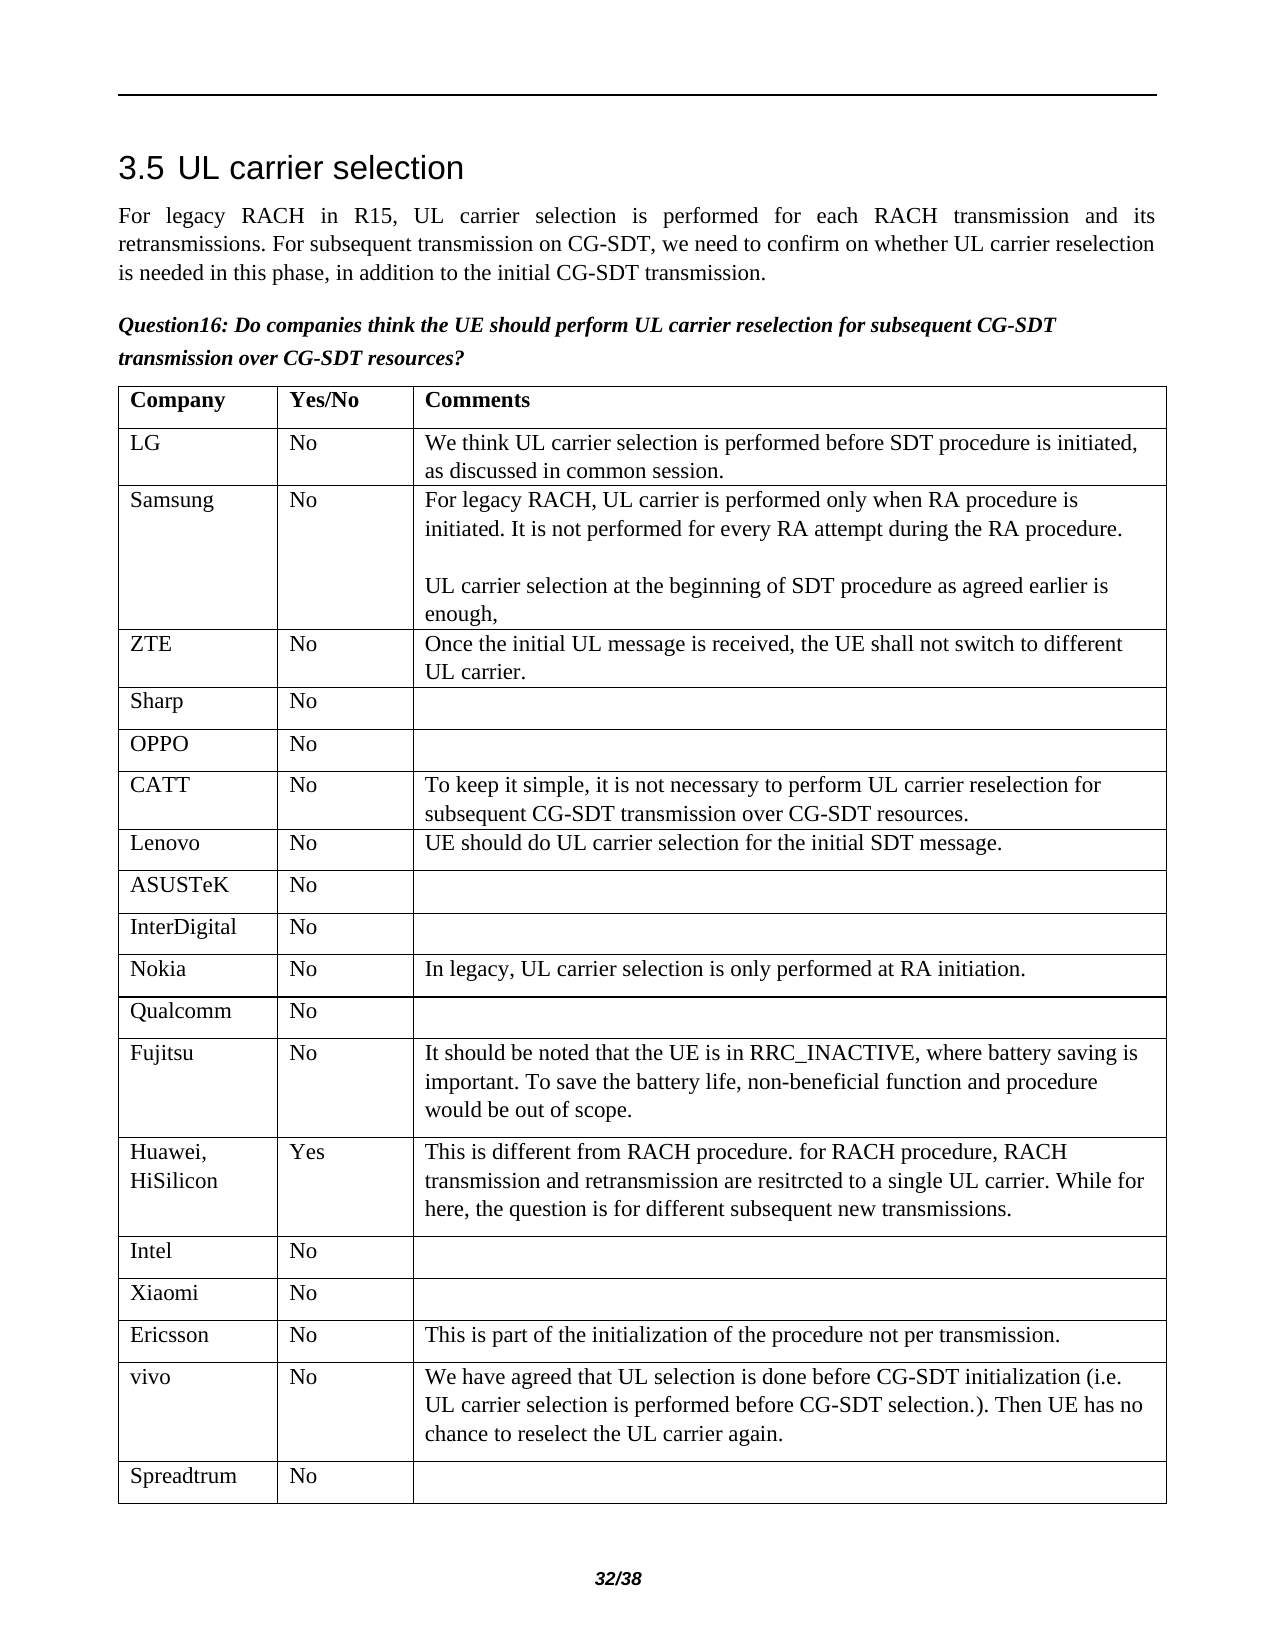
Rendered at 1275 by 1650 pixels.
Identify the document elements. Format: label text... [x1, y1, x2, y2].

table_header Company [119, 387, 277, 427]
table_cell Once the initial UL message is received, the UE shall not switch to different UL carrier. [414, 630, 1166, 687]
table_cell LG [119, 429, 277, 485]
table_cell [414, 1279, 1166, 1320]
table_cell No [278, 730, 413, 771]
table_cell In legacy, UL carrier selection is only performed at RA initiation. [414, 955, 1166, 996]
table_cell [414, 1237, 1166, 1278]
table_header Comments [414, 387, 1166, 427]
table_cell [414, 998, 1166, 1038]
table_cell No [278, 914, 413, 954]
table_cell No [278, 1321, 413, 1362]
table_cell We have agreed that UL selection is done before CG-SDT initialization (i.e. UL carrier selection is performed before CG-SDT selection.). Then UE has no chance to reselect the UL carrier again. [414, 1363, 1166, 1461]
table_cell No [278, 1363, 413, 1461]
table_cell ASUSTeK [119, 871, 277, 912]
text UL carrier selection [118, 148, 1157, 186]
table_cell InterDigital [119, 914, 277, 954]
table_cell For legacy RACH, UL carrier is performed only when RA procedure is initiated. It is not performed for every RA attempt during the RA procedure. UL carrier selection at the beginning of SDT procedure as agreed earlier is enough, [414, 486, 1166, 629]
table_cell [414, 871, 1166, 912]
table_header Yes/No [278, 387, 413, 427]
table_cell vivo [119, 1363, 277, 1461]
table_cell No [278, 871, 413, 912]
table_cell ZTE [119, 630, 277, 687]
table_cell CATT [119, 772, 277, 828]
table_cell To keep it simple, it is not necessary to perform UL carrier reselection for subsequent CG-SDT transmission over CG-SDT resources. [414, 772, 1166, 828]
table_cell No [278, 998, 413, 1038]
table_cell UE should do UL carrier selection for the initial SDT message. [414, 830, 1166, 870]
table_cell This is different from RACH procedure. for RACH procedure, RACH transmission and retransmission are resitrcted to a single UL carrier. While for here, the question is for different subsequent new transmissions. [414, 1138, 1166, 1236]
table_cell We think UL carrier selection is performed before SDT procedure is initiated, as discussed in common session. [414, 429, 1166, 485]
table_cell No [278, 1279, 413, 1320]
table_cell No [278, 772, 413, 828]
table_cell No [278, 630, 413, 687]
table_cell No [278, 1039, 413, 1137]
table_cell [414, 1462, 1166, 1503]
table_cell Spreadtrum [119, 1462, 277, 1503]
table_cell Intel [119, 1237, 277, 1278]
table_cell No [278, 429, 413, 485]
table_cell No [278, 955, 413, 996]
table_cell Sharp [119, 688, 277, 728]
table_cell Yes [278, 1138, 413, 1236]
table_cell Huawei, HiSilicon [119, 1138, 277, 1236]
table_cell No [278, 830, 413, 870]
table_cell [414, 688, 1166, 728]
table_cell Qualcomm [119, 998, 277, 1038]
table_cell Ericsson [119, 1321, 277, 1362]
table_cell Xiaomi [119, 1279, 277, 1320]
table_cell [414, 730, 1166, 771]
table_cell No [278, 688, 413, 728]
table_cell This is part of the initialization of the procedure not per transmission. [414, 1321, 1166, 1362]
table_cell It should be noted that the UE is in RRC_INACTIVE, where battery saving is important. To save the battery life, non-beneficial function and procedure would be out of scope. [414, 1039, 1166, 1137]
table_cell Nokia [119, 955, 277, 996]
table_cell Fujitsu [119, 1039, 277, 1137]
text For legacy RACH in R15, UL carrier selection is performed for each RACH transmission and its retransmissions. For subsequent transmission on CG-SDT, we need to confirm on whether UL carrier reselection is needed in this phase, in addition to the initial CG-SDT transmission. [118, 202, 1157, 285]
table_cell Samsung [119, 486, 277, 629]
table_cell No [278, 486, 413, 629]
table_cell Lenovo [119, 830, 277, 870]
table_cell No [278, 1237, 413, 1278]
table_cell OPPO [119, 730, 277, 771]
subtitle Question16: Do companies think the UE should perform UL carrier reselection for subsequent CG-SDT transmission over CG-SDT resources? [118, 312, 1157, 371]
table_cell No [278, 1462, 413, 1503]
table_cell [414, 914, 1166, 954]
